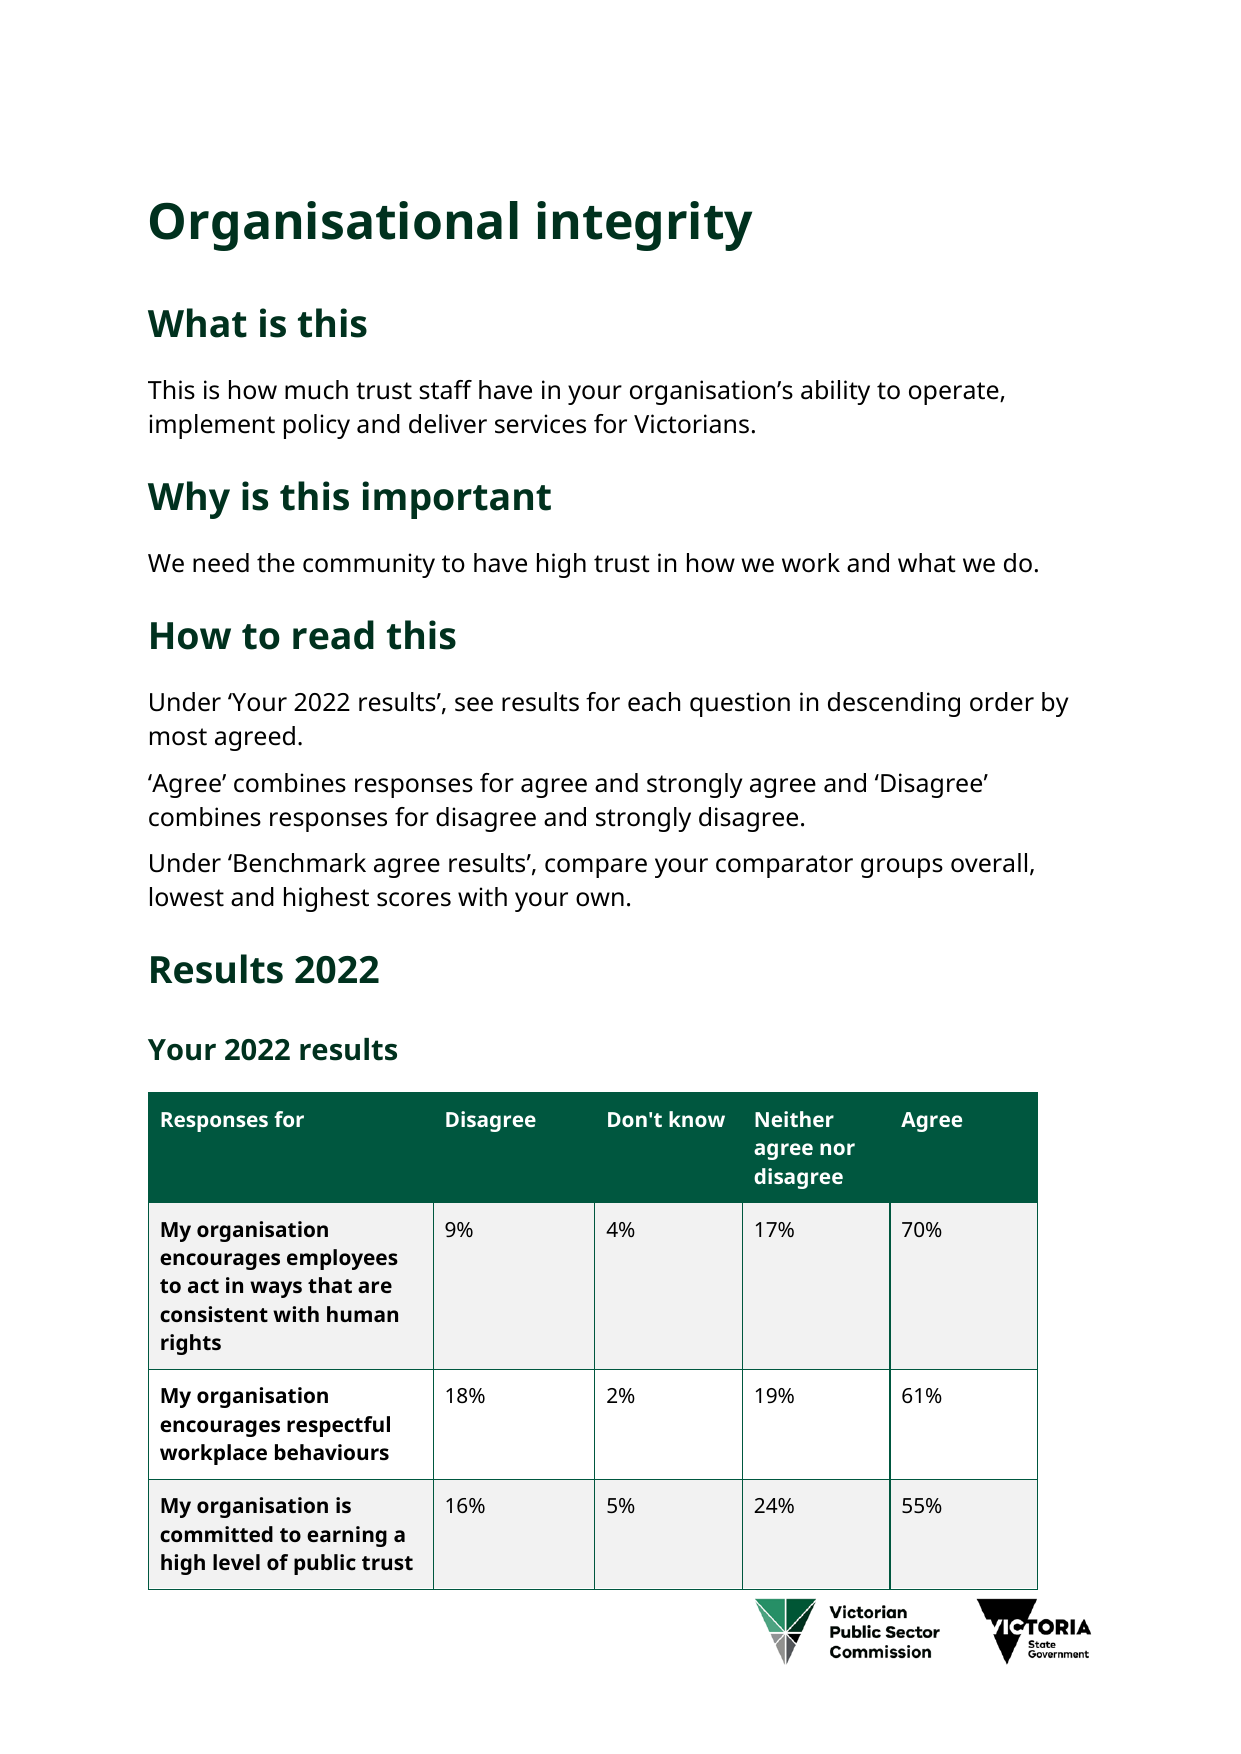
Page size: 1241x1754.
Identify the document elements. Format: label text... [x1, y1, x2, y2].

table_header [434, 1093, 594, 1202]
subtitle Organisational integrity [148, 186, 1092, 254]
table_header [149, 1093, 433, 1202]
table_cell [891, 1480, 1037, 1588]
subtitle Your 2022 results [148, 1029, 1092, 1069]
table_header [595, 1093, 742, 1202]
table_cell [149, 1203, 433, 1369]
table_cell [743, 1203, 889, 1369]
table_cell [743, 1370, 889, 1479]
subtitle Why is this important [148, 470, 1092, 521]
text This is how much trust staff have in your organisation’s ability to operate, implement policy and deliver services for Victorians. [148, 373, 1092, 441]
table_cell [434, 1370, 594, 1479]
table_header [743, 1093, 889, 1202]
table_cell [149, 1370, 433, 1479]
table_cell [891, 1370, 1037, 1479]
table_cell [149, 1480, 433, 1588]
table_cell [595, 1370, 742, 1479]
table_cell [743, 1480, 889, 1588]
text ‘Agree’ combines responses for agree and strongly agree and ‘Disagree’ combines responses for disagree and strongly disagree. [148, 766, 1092, 834]
text Under ‘Benchmark agree results’, compare your comparator groups overall, lowest and highest scores with your own. [148, 846, 1092, 914]
text We need the community to have high trust in how we work and what we do. [148, 546, 1092, 580]
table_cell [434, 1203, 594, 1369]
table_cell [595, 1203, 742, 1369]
text Under ‘Your 2022 results’, see results for each question in descending order by most agreed. [148, 685, 1092, 753]
subtitle Results 2022 [148, 943, 1092, 994]
picture [754, 1598, 1093, 1666]
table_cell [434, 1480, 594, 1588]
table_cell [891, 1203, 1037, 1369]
subtitle How to read this [148, 609, 1092, 660]
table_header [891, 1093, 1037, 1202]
subtitle What is this [148, 297, 1092, 348]
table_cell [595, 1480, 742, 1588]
